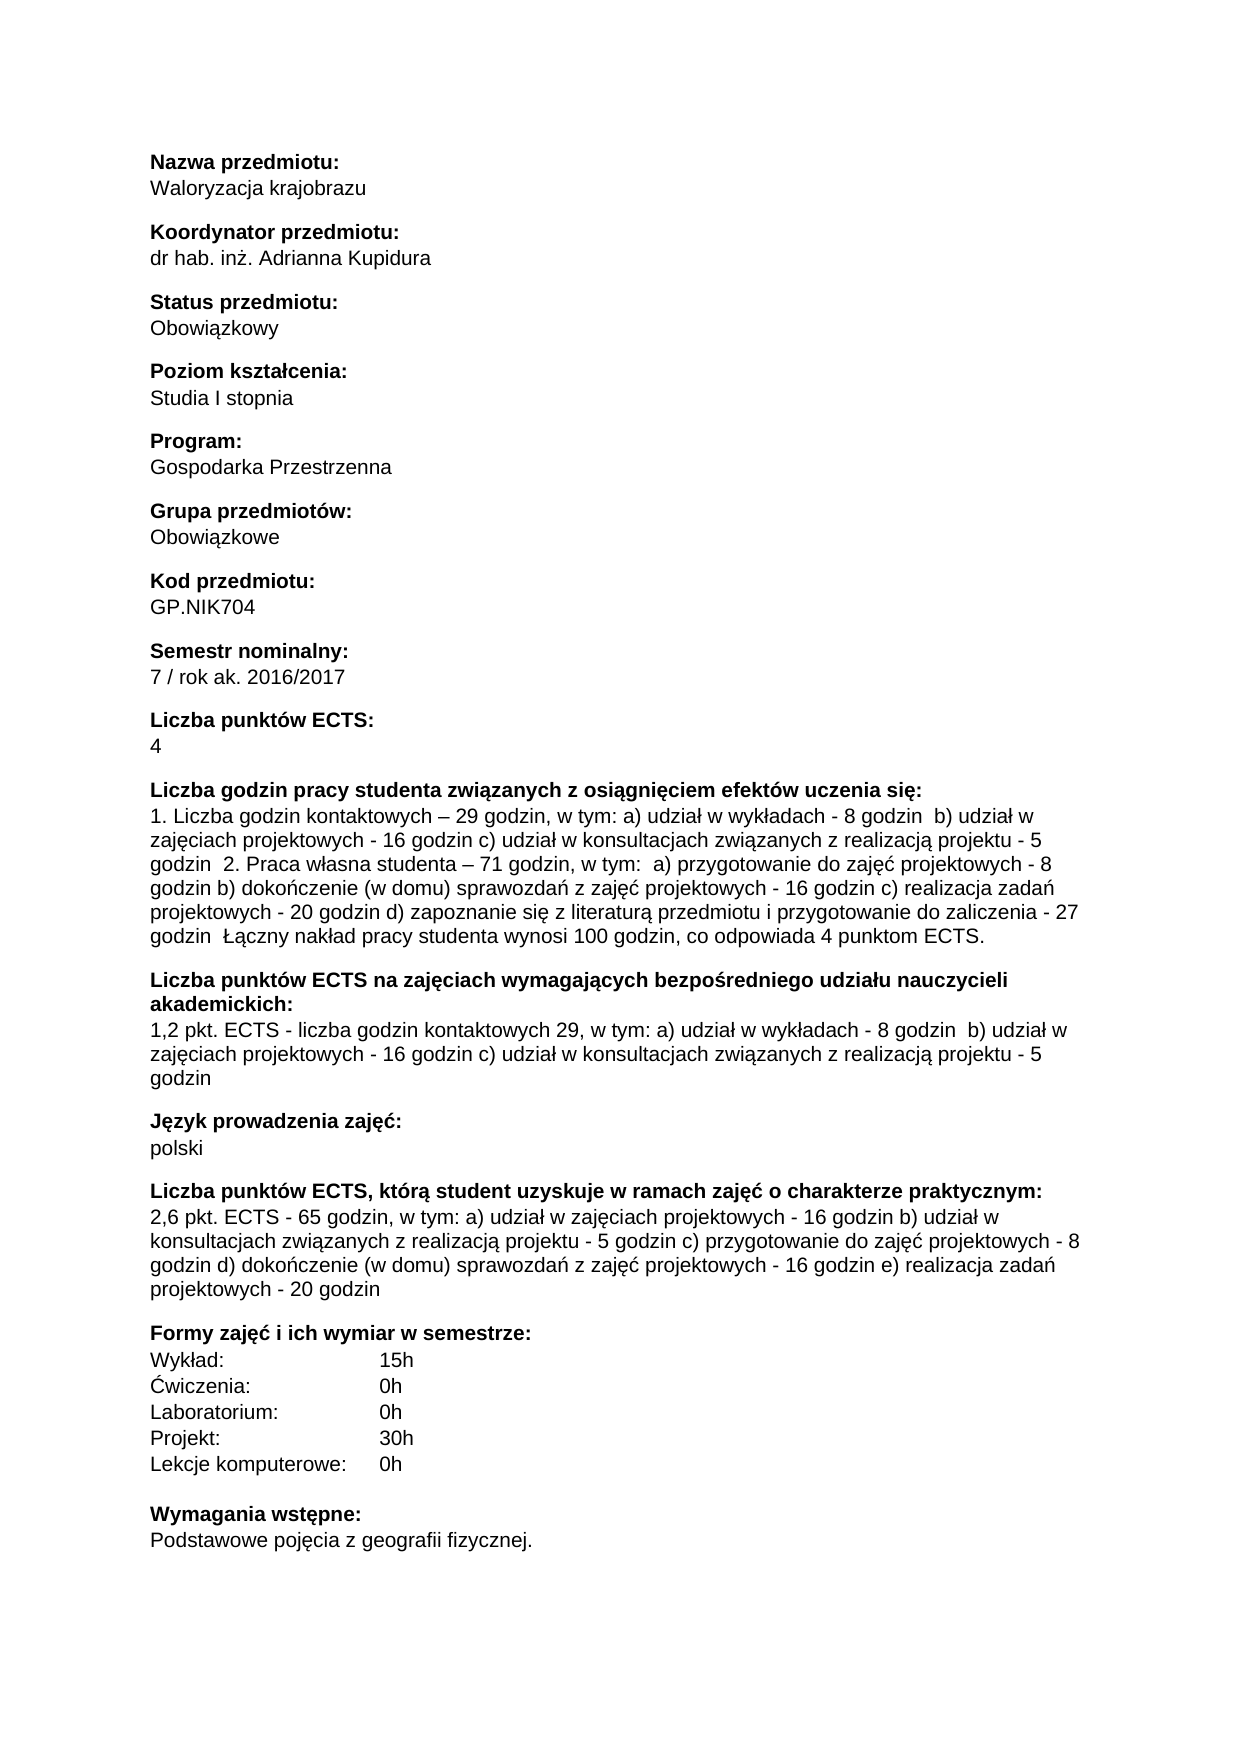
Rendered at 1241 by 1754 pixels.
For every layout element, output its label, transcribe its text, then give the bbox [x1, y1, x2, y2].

text 1. Liczba godzin kontaktowych – 29 godzin, w tym: a) udział w wykładach - 8 godzin b) udział w zajęciach projektowych - 16 godzin c) udział w konsultacjach związanych z realizacją projektu - 5 godzin 2. Praca własna studenta – 71 godzin, w tym: a) przygotowanie do zajęć projektowych - 8 godzin b) dokończenie (w domu) sprawozdań z zajęć projektowych - 16 godzin c) realizacja zadań projektowych - 20 godzin d) zapoznanie się z literaturą przedmiotu i przygotowanie do zaliczenia - 27 godzin Łączny nakład pracy studenta wynosi 100 godzin, co odpowiada 4 punktom ECTS. [150, 804, 1090, 948]
text GP.NIK704 [150, 595, 1090, 619]
text Status przedmiotu: [150, 289, 1090, 313]
text Wymagania wstępne: [150, 1502, 1090, 1526]
text Liczba punktów ECTS na zajęciach wymagających bezpośredniego udziału nauczycieli akademickich: [150, 968, 1090, 1016]
table_header Wykład: [140, 1347, 368, 1372]
text Poziom kształcenia: [150, 359, 1090, 383]
text Podstawowe pojęcia z geografii fizycznej. [150, 1528, 1090, 1552]
table_cell Ćwiczenia: [140, 1373, 367, 1398]
text dr hab. inż. Adrianna Kupidura [150, 246, 1090, 270]
table_cell 0h [369, 1372, 597, 1398]
text Formy zajęć i ich wymiar w semestrze: [150, 1321, 1090, 1345]
text Kod przedmiotu: [150, 569, 1090, 593]
text Liczba punktów ECTS: [150, 708, 1090, 732]
text Język prowadzenia zajęć: [150, 1109, 1090, 1133]
table_cell Laboratorium: [140, 1400, 367, 1424]
table_cell 0h [369, 1450, 597, 1476]
text Nazwa przedmiotu: [150, 150, 1090, 174]
table_cell 30h [369, 1424, 597, 1450]
text Koordynator przedmiotu: [150, 220, 1090, 244]
text 4 [150, 734, 1090, 758]
text Obowiązkowy [150, 316, 1090, 339]
text Obowiązkowe [150, 525, 1090, 549]
text Liczba godzin pracy studenta związanych z osiągnięciem efektów uczenia się: [150, 778, 1090, 802]
text Gospodarka Przestrzenna [150, 455, 1090, 479]
table_cell Projekt: [140, 1426, 367, 1450]
table_header 15h [369, 1347, 597, 1372]
text Studia I stopnia [150, 385, 1090, 409]
table_cell 0h [369, 1398, 597, 1424]
text Grupa przedmiotów: [150, 499, 1090, 523]
text 1,2 pkt. ECTS - liczba godzin kontaktowych 29, w tym: a) udział w wykładach - 8 godzin b) udział w zajęciach projektowych - 16 godzin c) udział w konsultacjach związanych z realizacją projektu - 5 godzin [150, 1018, 1090, 1089]
text Program: [150, 429, 1090, 453]
table_cell Lekcje komputerowe: [140, 1452, 367, 1476]
text 2,6 pkt. ECTS - 65 godzin, w tym: a) udział w zajęciach projektowych - 16 godzin b) udział w konsultacjach związanych z realizacją projektu - 5 godzin c) przygotowanie do zajęć projektowych - 8 godzin d) dokończenie (w domu) sprawozdań z zajęć projektowych - 16 godzin e) realizacja zadań projektowych - 20 godzin [150, 1205, 1090, 1301]
text Liczba punktów ECTS, którą student uzyskuje w ramach zajęć o charakterze praktycznym: [150, 1179, 1090, 1203]
text Waloryzacja krajobrazu [150, 176, 1090, 200]
text Semestr nominalny: [150, 638, 1090, 662]
text 7 / rok ak. 2016/2017 [150, 664, 1090, 688]
text polski [150, 1135, 1090, 1159]
